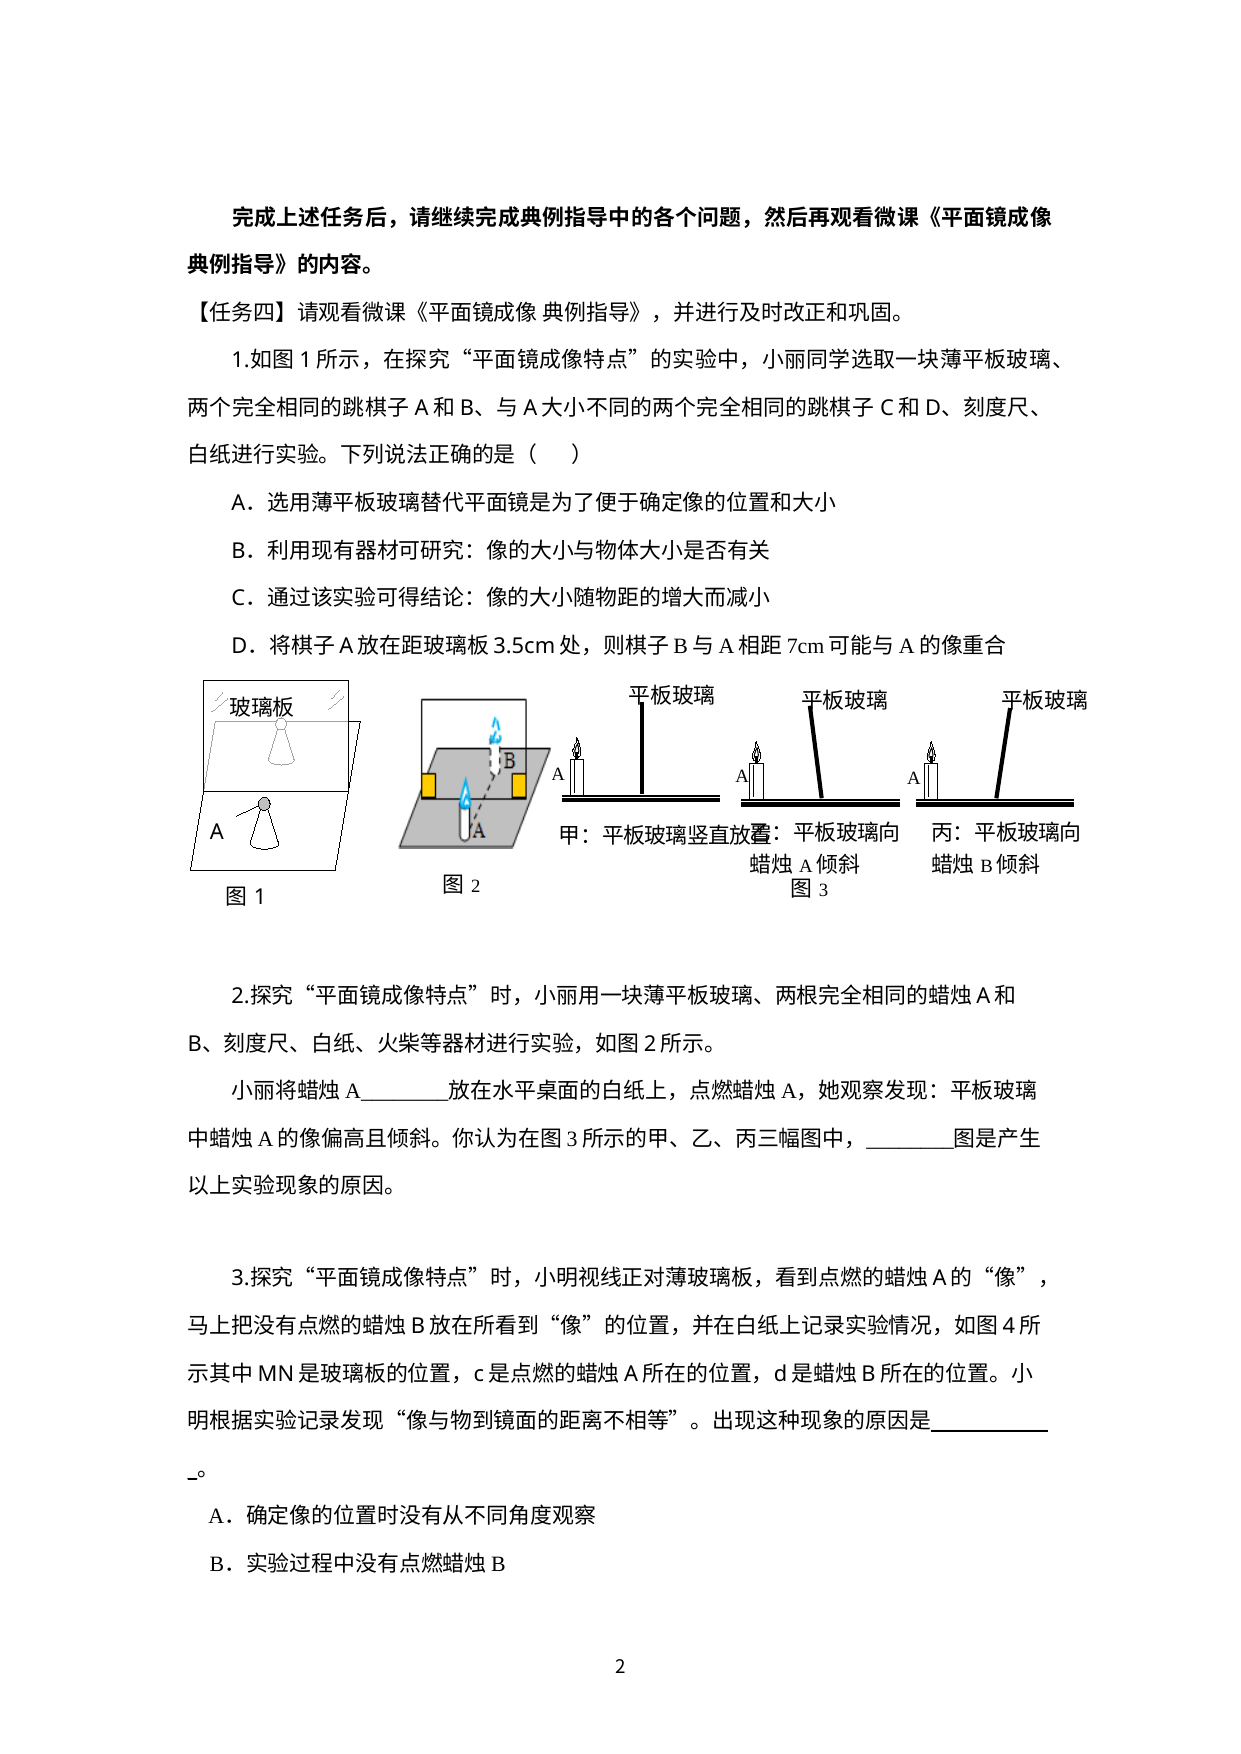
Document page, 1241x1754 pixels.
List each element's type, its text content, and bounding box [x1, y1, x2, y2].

text 小丽将蜡烛A________放在水平桌面的白纸上，点燃蜡烛A，她观察发现：平板玻璃中蜡烛A的像偏高且倾斜。你认为在图3所示的甲、乙、丙三幅图中，________图是产生以上实验现象的原因。 [187, 1073, 1053, 1200]
text 完成上述任务后，请继续完成典例指导中的各个问题，然后再观看微课《平面镜成像 典例指导》的内容。 [187, 200, 1053, 279]
text C．通过该实验可得结论：像的大小随物距的增大而减小 [187, 580, 1053, 612]
text D．将棋子A放在距玻璃板3.5cm处，则棋子B与A相距7cm可能与A的像重合 [187, 628, 1053, 659]
picture [396, 696, 552, 849]
text 2.探究“平面镜成像特点”时，小丽用一块薄平板玻璃、两根完全相同的蜡烛A和B、刻度尺、白纸、火柴等器材进行实验，如图2所示。 [187, 978, 1053, 1057]
text B．利用现有器材可研究：像的大小与物体大小是否有关 [187, 533, 1053, 564]
text B．实验过程中没有点燃蜡烛B [187, 1546, 1053, 1577]
text 【任务四】请观看微课《平面镜成像 典例指导》，并进行及时改正和巩固。 [187, 295, 1053, 326]
text A．选用薄平板玻璃替代平面镜是为了便于确定像的位置和大小 [187, 485, 1053, 517]
text A．确定像的位置时没有从不同角度观察 [187, 1498, 1053, 1530]
text 1.如图1所示，在探究“平面镜成像特点”的实验中，小丽同学选取一块薄平板玻璃、两个完全相同的跳棋子A和B、与A大小不同的两个完全相同的跳棋子C和D、刻度尺、白纸进行实验。下列说法正确的是（ ） [187, 342, 1053, 469]
text 3.探究“平面镜成像特点”时，小明视线正对薄玻璃板，看到点燃的蜡烛A的“像”，马上把没有点燃的蜡烛B放在所看到“像”的位置，并在白纸上记录实验情况，如图4所示其中MN是玻璃板的位置，c是点燃的蜡烛A所在的位置，d是蜡烛B所在的位置。小明根据实验记录发现“像与物到镜面的距离不相等”。出现这种现象的原因是_____________。 [187, 1260, 1053, 1482]
